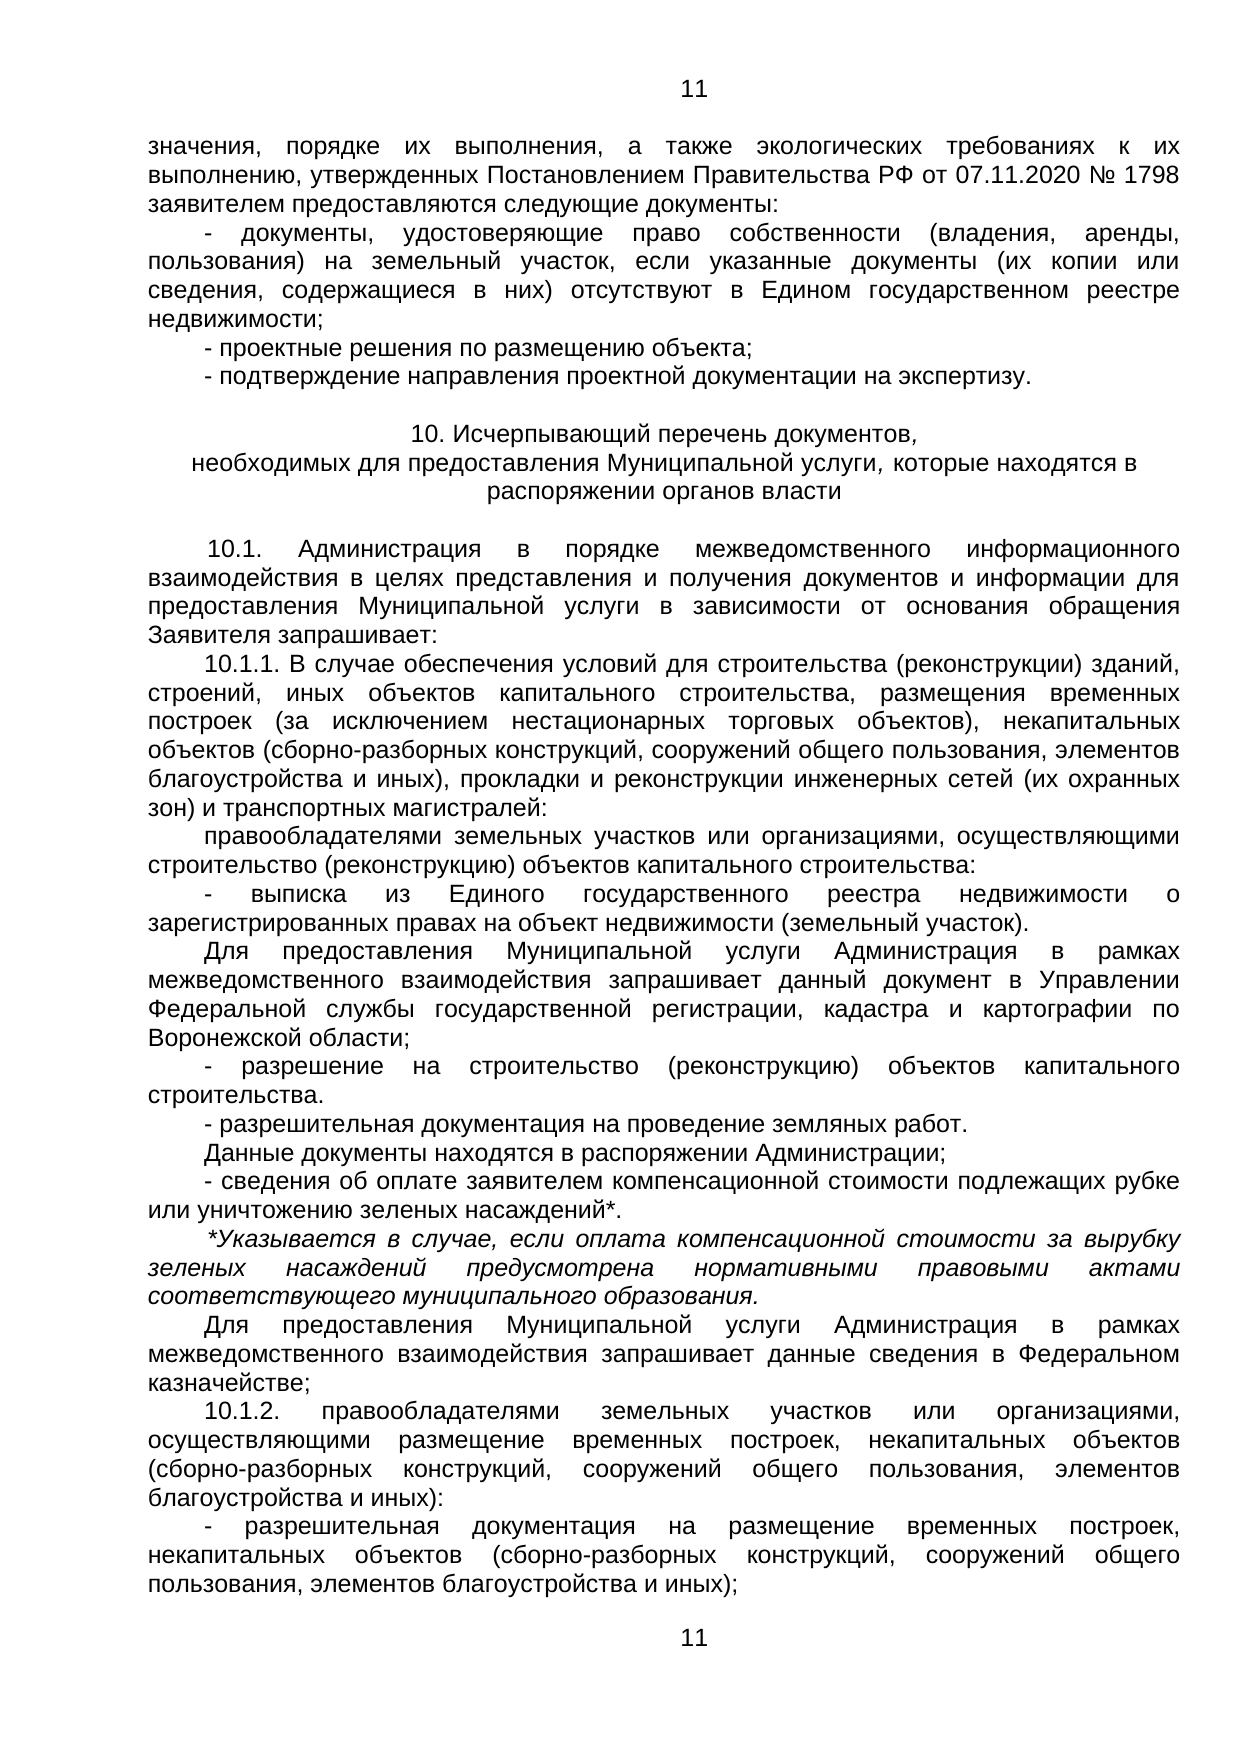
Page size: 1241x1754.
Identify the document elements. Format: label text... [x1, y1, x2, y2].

text - разрешение на строительство (реконструкцию) объектов капитального строительства. [148, 1051, 1181, 1109]
text - подтверждение направления проектной документации на экспертизу. [148, 361, 1181, 390]
text 10.1.2. правообладателями земельных участков или организациями, осуществляющими размещение временных построек, некапитальных объектов (сборно-разборных конструкций, сооружений общего пользования, элементов благоустройства и иных): [148, 1396, 1181, 1511]
text - документы, удостоверяющие право собственности (владения, аренды, пользования) на земельный участок, если указанные документы (их копии или сведения, содержащиеся в них) отсутствуют в Едином государственном реестре недвижимости; [148, 217, 1181, 332]
text - проектные решения по размещению объекта; [148, 332, 1181, 361]
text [148, 131, 1181, 217]
text Для предоставления Муниципальной услуги Администрация в рамках межведомственного взаимодействия запрашивает данный документ в Управлении Федеральной службы государственной регистрации, кадастра и картографии по Воронежской области; [148, 936, 1181, 1051]
text - выписка из Единого государственного реестра недвижимости о зарегистрированных правах на объект недвижимости (земельный участок). [148, 879, 1181, 936]
text необходимых для предоставления Муниципальной услуги, которые находятся в распоряжении органов власти [148, 447, 1181, 505]
text - разрешительная документация на проведение земляных работ. [148, 1109, 1181, 1137]
text - сведения об оплате заявителем компенсационной стоимости подлежащих рубке или уничтожению зеленых насаждений*. [148, 1166, 1181, 1224]
text 10.1. Администрация в порядке межведомственного информационного взаимодействия в целях представления и получения документов и информации для предоставления Муниципальной услуги в зависимости от основания обращения Заявителя запрашивает: [148, 534, 1181, 649]
text 10.1.1. В случае обеспечения условий для строительства (реконструкции) зданий, строений, иных объектов капитального строительства, размещения временных построек (за исключением нестационарных торговых объектов), некапитальных объектов (сборно-разборных конструкций, сооружений общего пользования, элементов благоустройства и иных), прокладки и реконструкции инженерных сетей (их охранных зон) и транспортных магистралей: [148, 649, 1181, 821]
text 10. Исчерпывающий перечень документов, [148, 419, 1181, 447]
text *Указывается в случае, если оплата компенсационной стоимости за вырубку зеленых насаждений предусмотрена нормативными правовыми актами соответствующего муниципального образования. [148, 1224, 1181, 1310]
text - разрешительная документация на размещение временных построек, некапитальных объектов (сборно-разборных конструкций, сооружений общего пользования, элементов благоустройства и иных); [148, 1511, 1181, 1597]
text Данные документы находятся в распоряжении Администрации; [148, 1137, 1181, 1166]
text правообладателями земельных участков или организациями, осуществляющими строительство (реконструкцию) объектов капитального строительства: [148, 821, 1181, 879]
